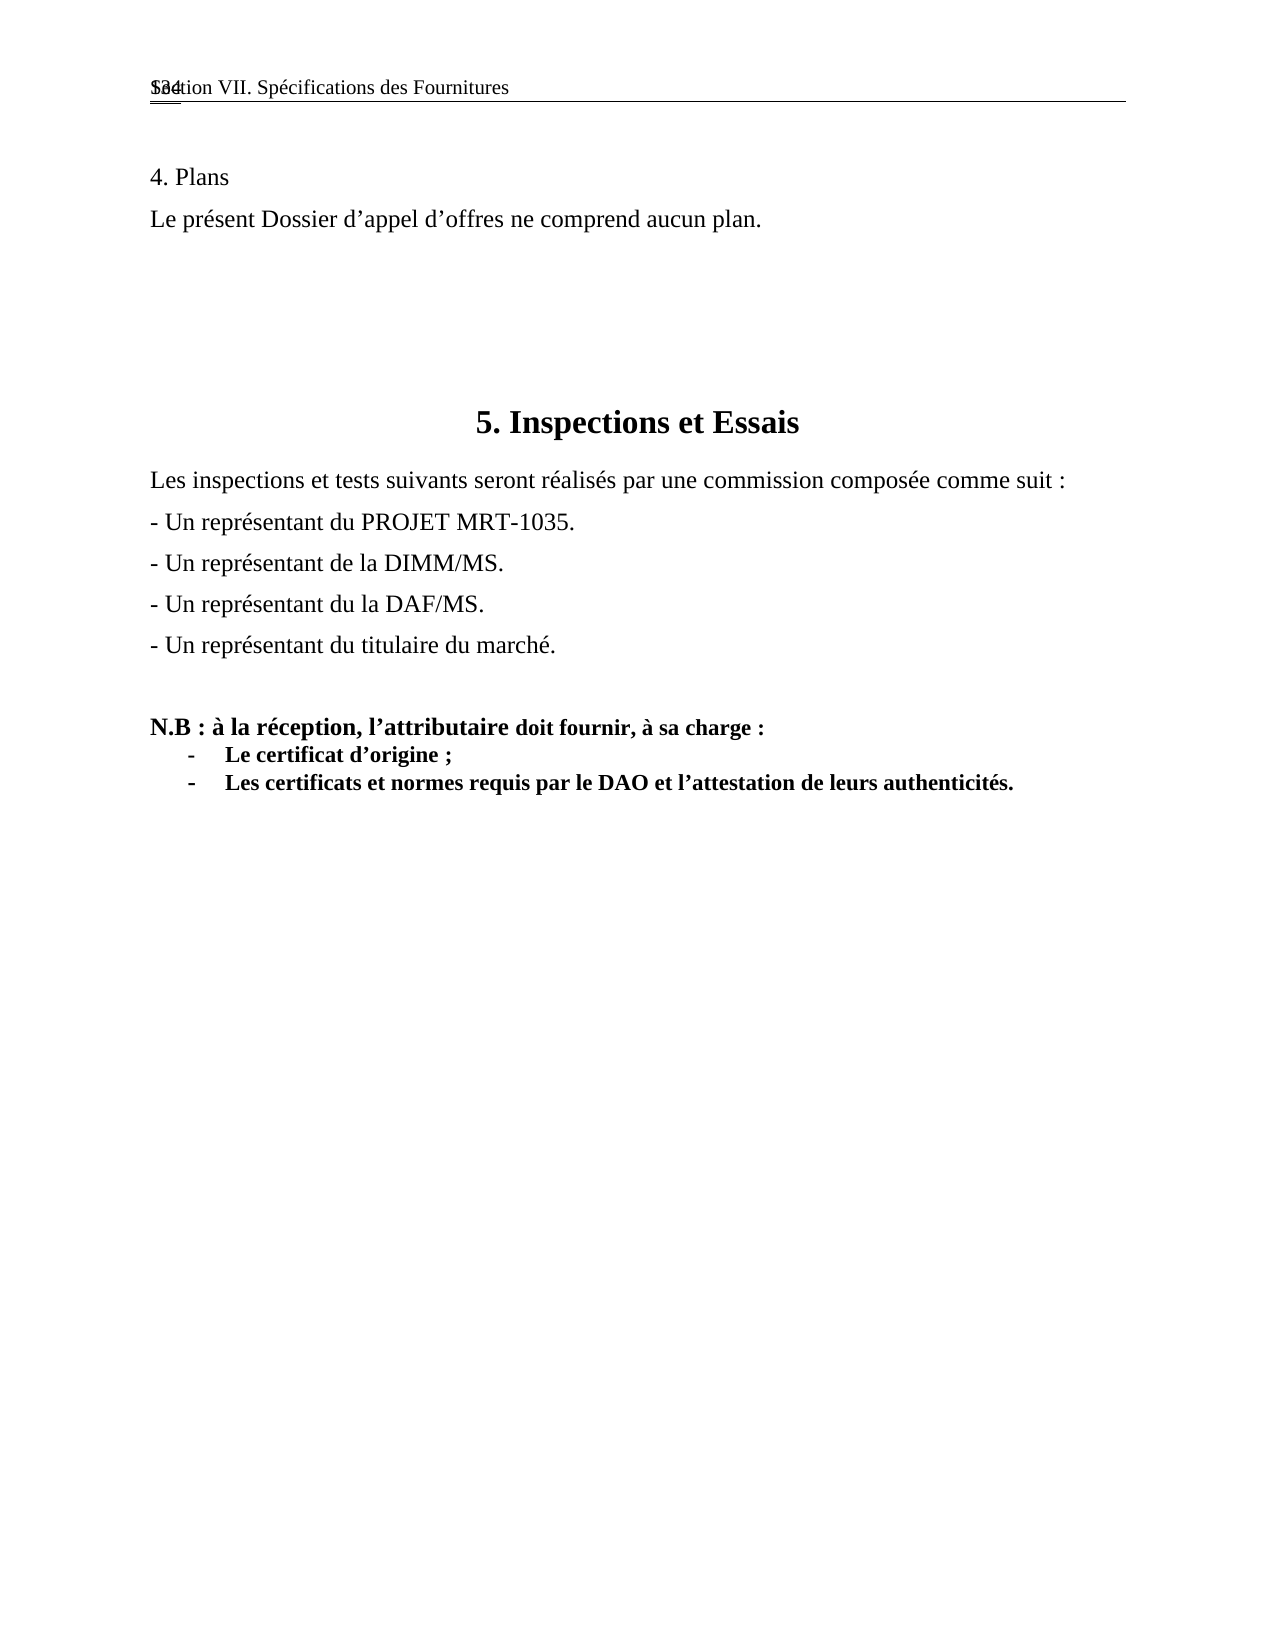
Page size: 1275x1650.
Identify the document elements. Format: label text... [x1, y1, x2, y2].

text - Un représentant du titulaire du marché. [150, 630, 1125, 659]
text 4. Plans [150, 162, 1125, 191]
text - Un représentant du la DAF/MS. [150, 589, 1125, 618]
text N.B : à la réception, l’attributaire doit fournir, à sa charge : [150, 713, 1125, 741]
list Le certificat d’origine ; [187, 741, 1125, 768]
list Les certificats et normes requis par le DAO et l’attestation de leurs authenticités. [187, 768, 1125, 796]
text 5. Inspections et Essais [150, 402, 1125, 440]
text Les inspections et tests suivants seront réalisés par une commission composée comme suit : [150, 465, 1125, 494]
text - Un représentant de la DIMM/MS. [150, 548, 1125, 577]
text Le présent Dossier d’appel d’offres ne comprend aucun plan. [150, 204, 1125, 232]
text - Un représentant du PROJET MRT-1035. [150, 507, 1125, 535]
